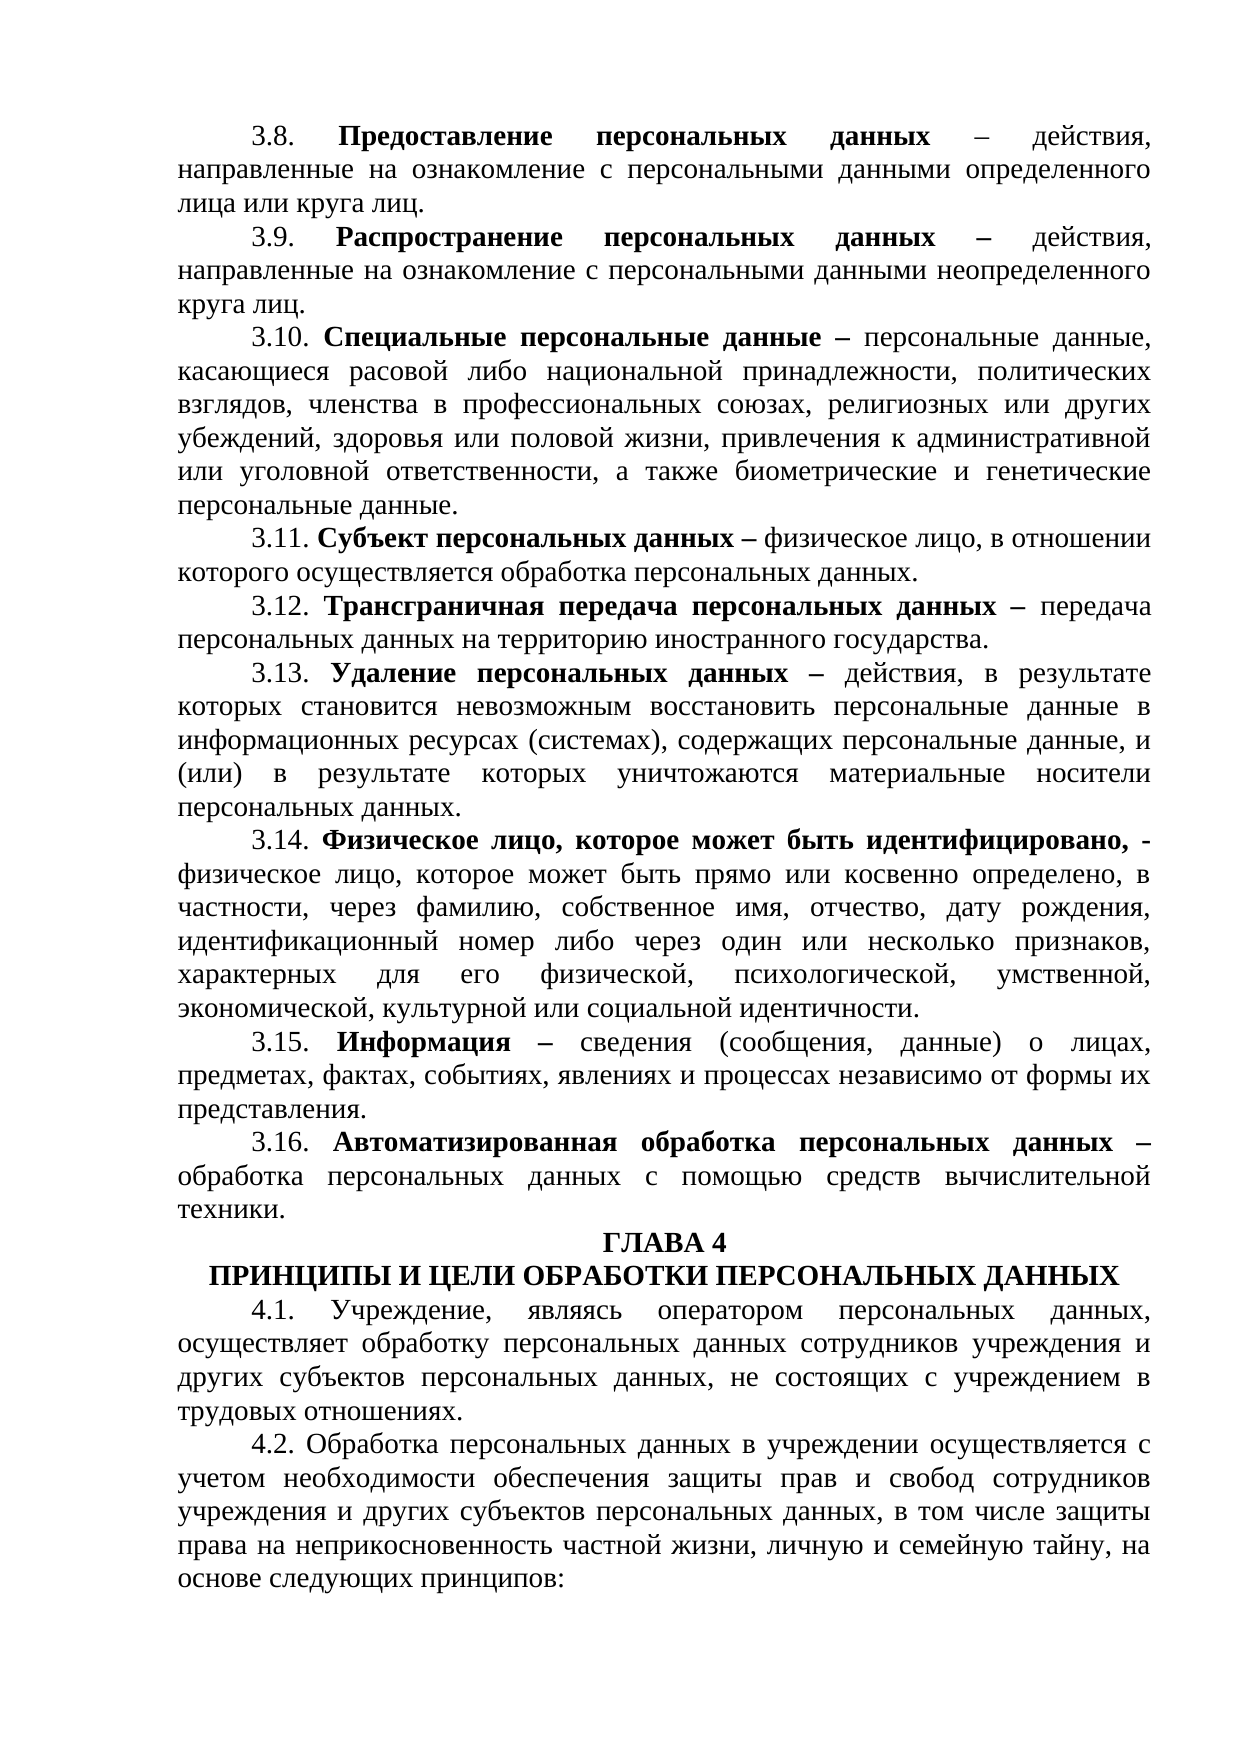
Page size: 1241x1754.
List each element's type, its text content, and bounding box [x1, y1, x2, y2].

text 3.10. Специальные персональные данные – персональные данные, касающиеся расовой либо национальной принадлежности, политических взглядов, членства в профессиональных союзах, религиозных или других убеждений, здоровья или половой жизни, привлечения к административной или уголовной ответственности, а также биометрические и генетические персональные данные. [177, 319, 1152, 521]
text 3.15. Информация – сведения (сообщения, данные) о лицах, предметах, фактах, событиях, явлениях и процессах независимо от формы их представления. [177, 1024, 1152, 1124]
text 3.11. Субъект персональных данных – физическое лицо, в отношении которого осуществляется обработка персональных данных. [177, 521, 1152, 588]
text 3.12. Трансграничная передача персональных данных – передача персональных данных на территорию иностранного государства. [177, 588, 1152, 655]
text 3.14. Физическое лицо, которое может быть идентифицировано, - физическое лицо, которое может быть прямо или косвенно определено, в частности, через фамилию, собственное имя, отчество, дату рождения, идентификационный номер либо через один или несколько признаков, характерных для его физической, психологической, умственной, экономической, культурной или социальной идентичности. [177, 822, 1152, 1024]
text 3.13. Удаление персональных данных – действия, в результате которых становится невозможным восстановить персональные данные в информационных ресурсах (системах), содержащих персональные данные, и (или) в результате которых уничтожаются материальные носители персональных данных. [177, 655, 1152, 822]
text ГЛАВА 4 [177, 1225, 1152, 1258]
text 4.1. Учреждение, являясь оператором персональных данных, осуществляет обработку персональных данных сотрудников учреждения и других субъектов персональных данных, не состоящих с учреждением в трудовых отношениях. [177, 1292, 1152, 1426]
text 3.8. Предоставление персональных данных – действия, направленные на ознакомление с персональными данными определенного лица или круга лиц. [177, 118, 1152, 219]
text 3.16. Автоматизированная обработка персональных данных – обработка персональных данных с помощью средств вычислительной техники. [177, 1124, 1152, 1225]
text 4.2. Обработка персональных данных в учреждении осуществляется с учетом необходимости обеспечения защиты прав и свобод сотрудников учреждения и других субъектов персональных данных, в том числе защиты права на неприкосновенность частной жизни, личную и семейную тайну, на основе следующих принципов: [177, 1426, 1152, 1594]
text ПРИНЦИПЫ И ЦЕЛИ ОБРАБОТКИ ПЕРСОНАЛЬНЫХ ДАННЫХ [177, 1258, 1152, 1292]
text 3.9. Распространение персональных данных – действия, направленные на ознакомление с персональными данными неопределенного круга лиц. [177, 219, 1152, 319]
